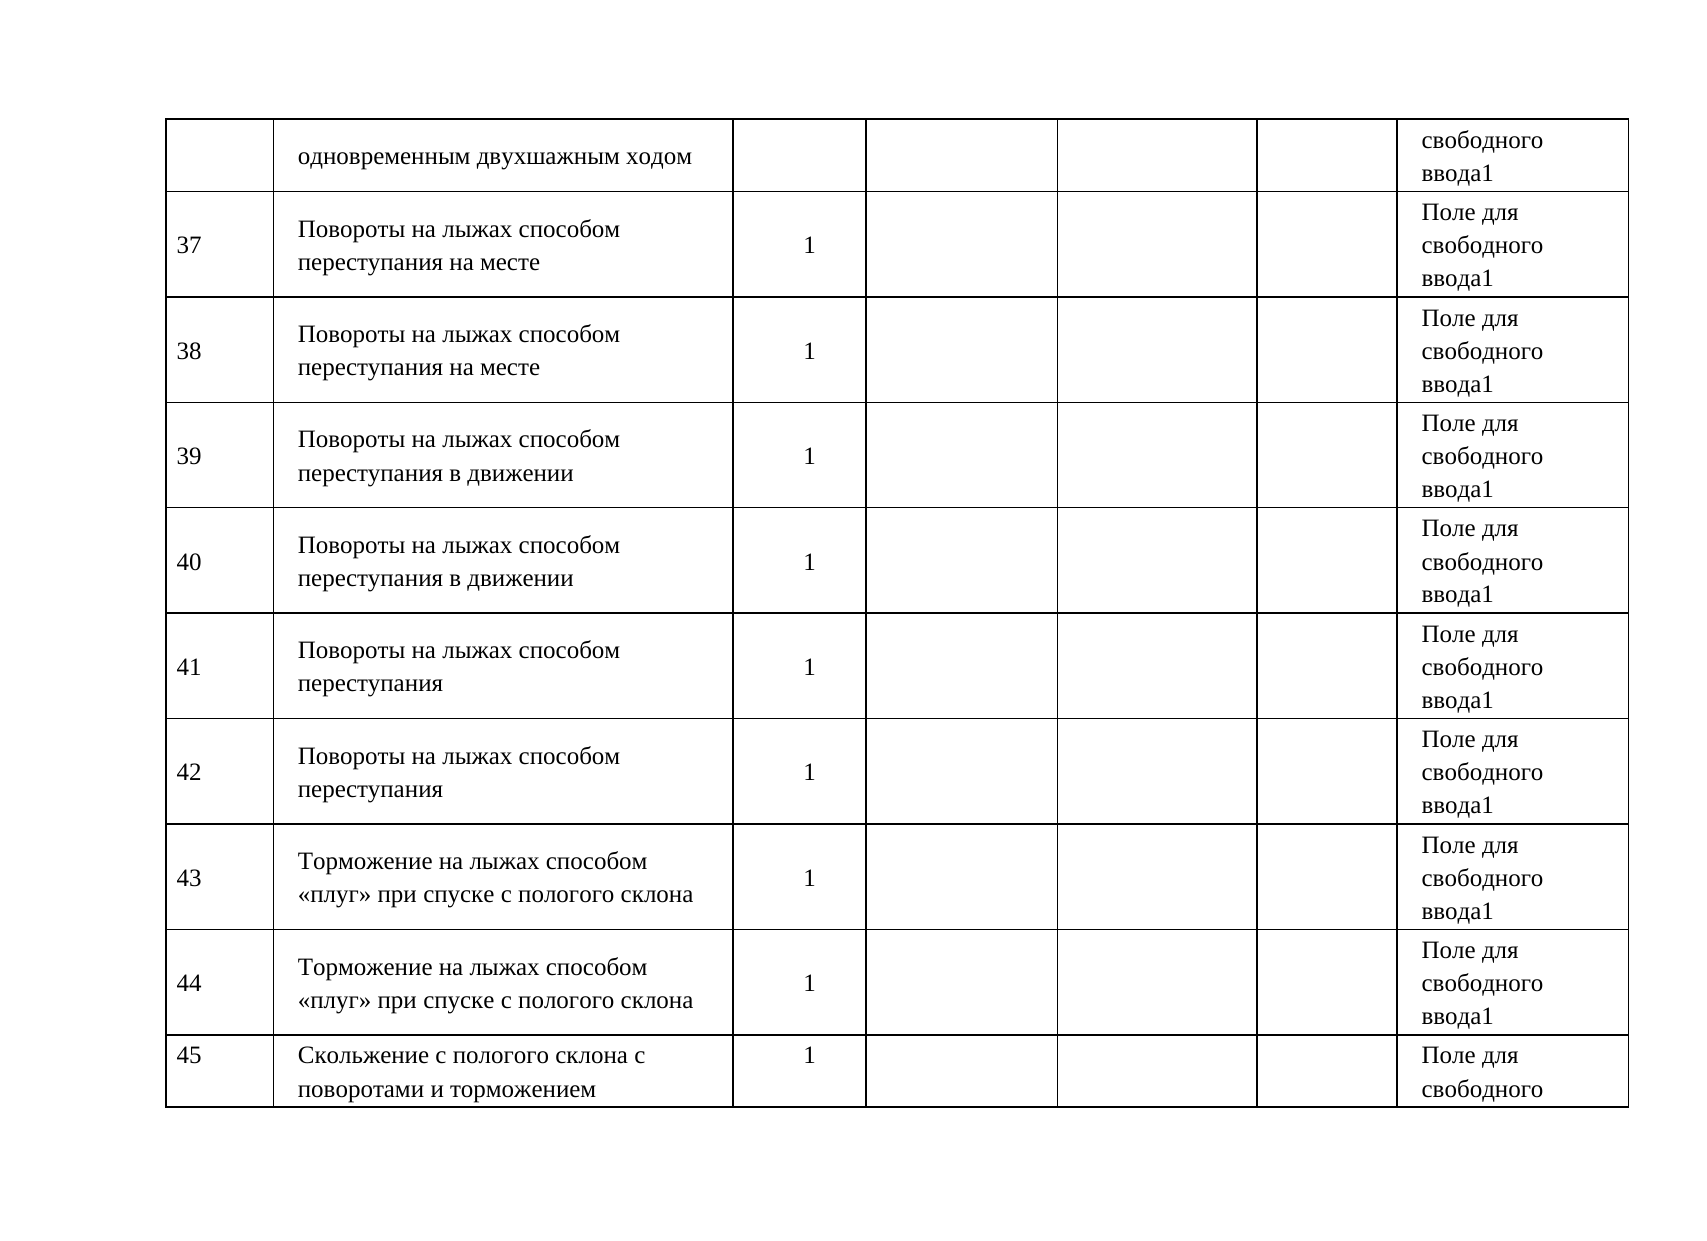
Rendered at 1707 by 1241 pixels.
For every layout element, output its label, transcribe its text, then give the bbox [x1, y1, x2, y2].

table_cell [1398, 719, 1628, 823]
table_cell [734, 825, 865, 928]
table_cell [1058, 403, 1256, 507]
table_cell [274, 120, 732, 191]
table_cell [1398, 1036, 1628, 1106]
table_cell Поле для свободного ввода1 [1398, 614, 1628, 718]
table_cell 38 [167, 298, 273, 401]
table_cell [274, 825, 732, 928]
table_cell [1058, 192, 1256, 296]
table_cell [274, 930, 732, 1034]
table_cell [867, 719, 1057, 823]
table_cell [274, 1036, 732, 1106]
table_cell [867, 192, 1057, 296]
table_cell 39 [167, 403, 273, 507]
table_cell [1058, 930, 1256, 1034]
table_cell [1258, 192, 1396, 296]
table_cell [1258, 120, 1396, 191]
table_cell 41 [167, 614, 273, 718]
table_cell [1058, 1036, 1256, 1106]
table_cell [1058, 719, 1256, 823]
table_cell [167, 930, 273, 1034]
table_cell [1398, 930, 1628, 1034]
table_cell 36 [167, 120, 273, 191]
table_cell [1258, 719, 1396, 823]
table_cell 42 [167, 719, 273, 823]
table_cell [1258, 614, 1396, 718]
table_cell Повороты на лыжах способом переступания [274, 614, 732, 718]
table_cell 1 [734, 508, 865, 612]
table_cell [867, 298, 1057, 401]
table_cell Повороты на лыжах способом переступания [274, 719, 732, 823]
table_cell Повороты на лыжах способом переступания в движении [274, 403, 732, 507]
table_cell [867, 120, 1057, 191]
table_cell Повороты на лыжах способом переступания в движении [274, 508, 732, 612]
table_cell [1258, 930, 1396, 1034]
table_cell [867, 403, 1057, 507]
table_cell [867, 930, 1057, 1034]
table_cell [1058, 508, 1256, 612]
table_cell [1258, 403, 1396, 507]
table_cell Повороты на лыжах способом переступания на месте [274, 298, 732, 401]
table_cell 37 [167, 192, 273, 296]
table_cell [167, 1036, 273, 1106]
table_cell [1258, 298, 1396, 401]
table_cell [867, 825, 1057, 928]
table_cell 1 [734, 719, 865, 823]
table_cell Поле для свободного ввода1 [1398, 508, 1628, 612]
table_cell [1258, 508, 1396, 612]
table_cell [1058, 298, 1256, 401]
table_cell 1 [734, 192, 865, 296]
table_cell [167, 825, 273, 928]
table_cell 40 [167, 508, 273, 612]
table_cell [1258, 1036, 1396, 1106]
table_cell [1398, 120, 1628, 191]
table_cell Поле для свободного ввода1 [1398, 192, 1628, 296]
table_cell 1 [734, 614, 865, 718]
table_cell Поле для свободного ввода1 [1398, 403, 1628, 507]
table_cell [1058, 120, 1256, 191]
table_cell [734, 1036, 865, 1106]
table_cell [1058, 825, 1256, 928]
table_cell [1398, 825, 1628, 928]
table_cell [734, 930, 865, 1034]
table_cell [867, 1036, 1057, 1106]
table_cell 1 [734, 298, 865, 401]
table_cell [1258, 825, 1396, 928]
table_cell 1 [734, 403, 865, 507]
table_cell Повороты на лыжах способом переступания на месте [274, 192, 732, 296]
table_cell Поле для свободного ввода1 [1398, 298, 1628, 401]
table_cell 1 [734, 120, 865, 191]
table_cell [1058, 614, 1256, 718]
table_cell [867, 508, 1057, 612]
table_cell [867, 614, 1057, 718]
